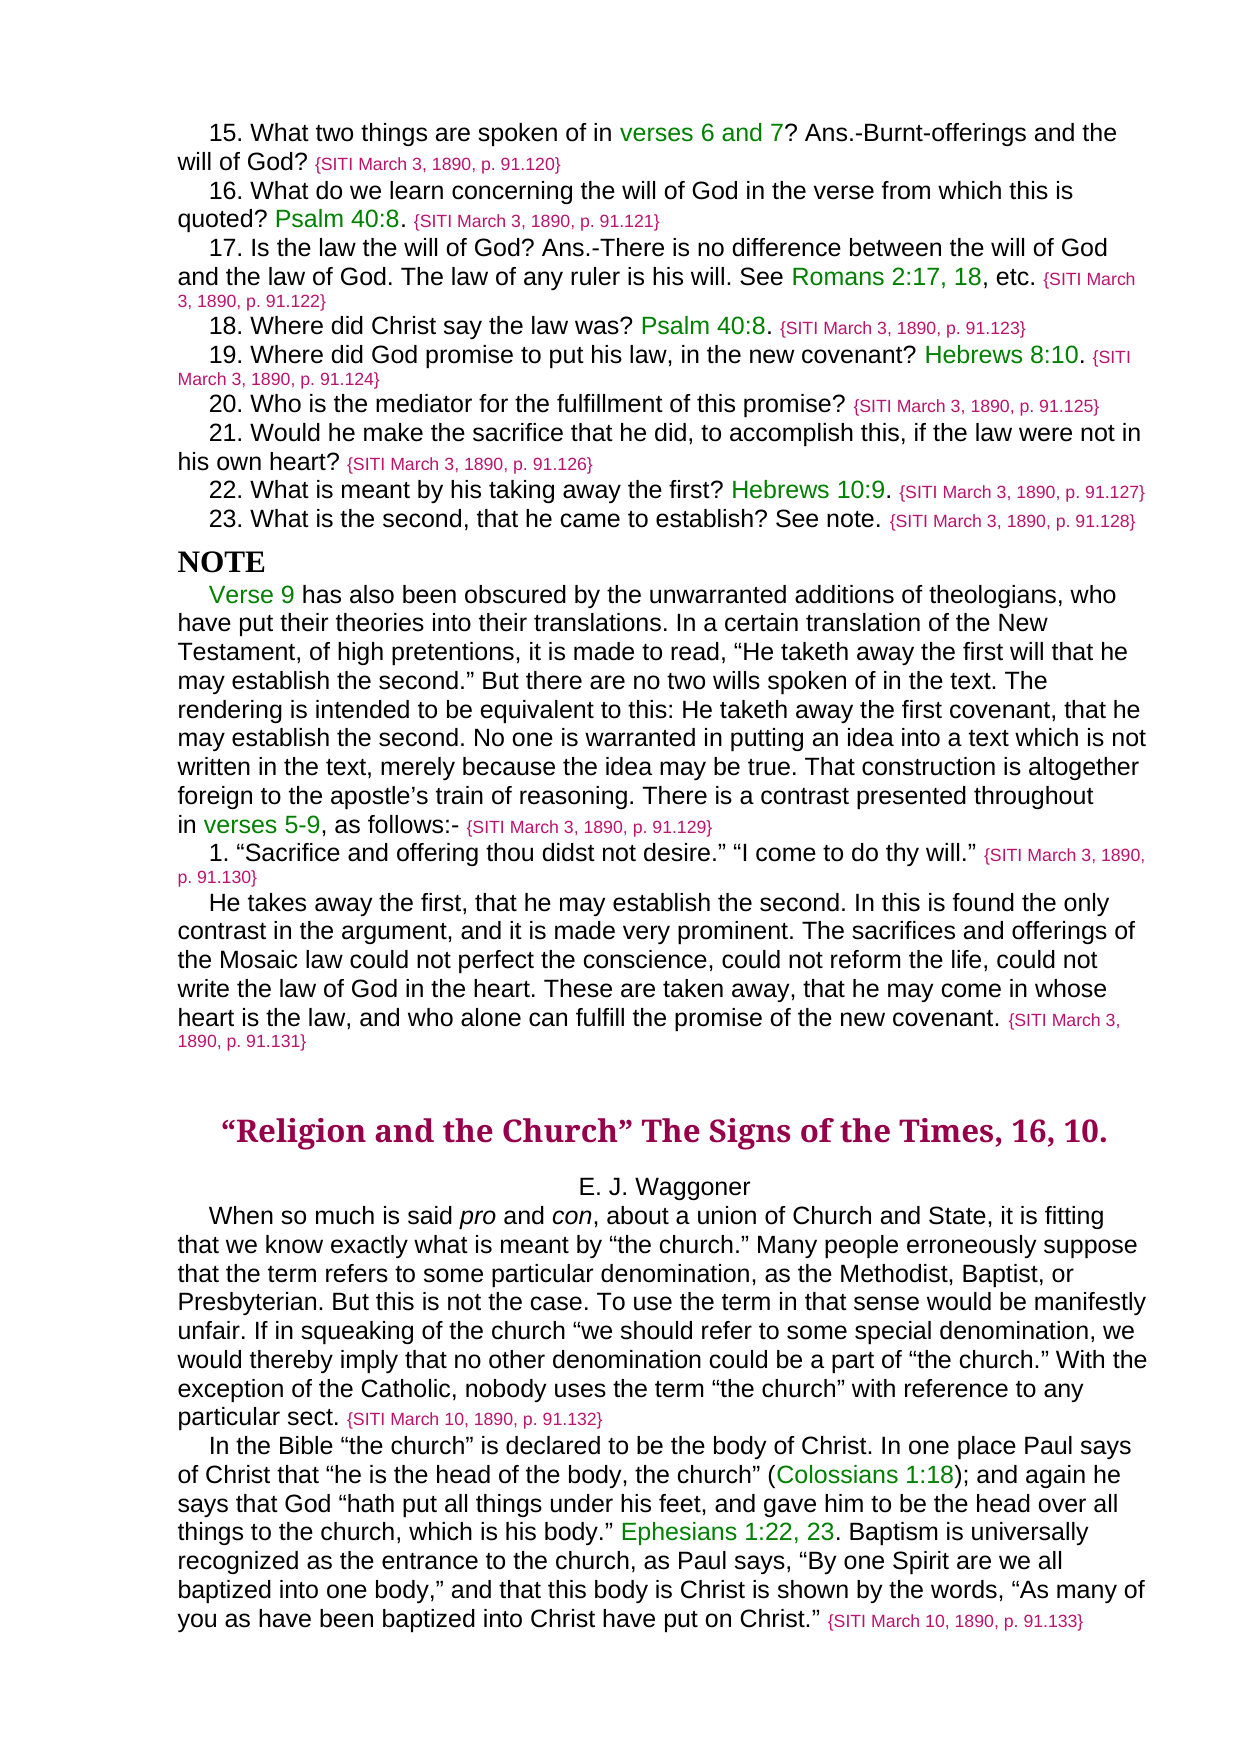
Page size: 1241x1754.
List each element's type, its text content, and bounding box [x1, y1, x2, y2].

text 22. What is meant by his taking away the first? Hebrews 10:9. {SITI March 3, 1890, p. 91.127} [177, 475, 1152, 504]
text 23. What is the second, that he came to establish? See note. {SITI March 3, 1890, p. 91.128} [177, 504, 1152, 533]
text He takes away the first, that he may establish the second. In this is found the only contrast in the argument, and it is made very prominent. The sacrifices and offerings of the Mosaic law could not perfect the conscience, could not reform the life, could not write the law of God in the heart. These are taken away, that he may come in whose heart is the law, and who alone can fulfill the promise of the new covenant. {SITI March 3, 1890, p. 91.131} [177, 887, 1152, 1052]
text 18. Where did Christ say the law was? Psalm 40:8. {SITI March 3, 1890, p. 91.123} [177, 311, 1152, 340]
text “Religion and the Church” The Signs of the Times, 16, 10. [177, 1105, 1152, 1152]
text 16. What do we learn concerning the will of God in the verse from which this is quoted? Psalm 40:8. {SITI March 3, 1890, p. 91.121} [177, 176, 1152, 233]
text Verse 9 has also been obscured by the unwarranted additions of theologians, who have put their theories into their translations. In a certain translation of the New Testament, of high pretentions, it is made to read, “He taketh away the first will that he may establish the second.” But there are no two wills spoken of in the text. The rendering is intended to be equivalent to this: He taketh away the first covenant, that he may establish the second. No one is warranted in putting an idea into a text which is not written in the text, merely because the idea may be true. That construction is altogether foreign to the apostle’s train of reasoning. There is a contrast presented throughout in verses 5-9, as follows:- {SITI March 3, 1890, p. 91.129} [177, 579, 1152, 838]
text 19. Where did God promise to put his law, in the new covenant? Hebrews 8:10. {SITI March 3, 1890, p. 91.124} [177, 340, 1152, 389]
text 1. “Sacrifice and offering thou didst not desire.” “I come to do thy will.” {SITI March 3, 1890, p. 91.130} [177, 838, 1152, 887]
text 17. Is the law the will of God? Ans.-There is no difference between the will of God and the law of God. The law of any ruler is his will. See Romans 2:17, 18, etc. {SITI March 3, 1890, p. 91.122} [177, 233, 1152, 311]
text E. J. Waggoner [177, 1172, 1152, 1201]
text In the Bible “the church” is declared to be the body of Christ. In one place Paul says of Christ that “he is the head of the body, the church” (Colossians 1:18); and again he says that God “hath put all things under his feet, and gave him to be the head over all things to the church, which is his body.” Ephesians 1:22, 23. Baptism is universally recognized as the entrance to the church, as Paul says, “By one Spirit are we all baptized into one body,” and that this body is Christ is shown by the words, “As many of you as have been baptized into Christ have put on Christ.” {SITI March 10, 1890, p. 91.133} [177, 1431, 1152, 1632]
text 15. What two things are spoken of in verses 6 and 7? Ans.-Burnt-offerings and the will of God? {SITI March 3, 1890, p. 91.120} [177, 118, 1152, 176]
text When so much is said pro and con, about a union of Church and State, it is fitting that we know exactly what is meant by “the church.” Many people erroneously suppose that the term refers to some particular denomination, as the Methodist, Baptist, or Presbyterian. But this is not the case. To use the term in that sense would be manifestly unfair. If in squeaking of the church “we should refer to some special denomination, we would thereby imply that no other denomination could be a part of “the church.” With the exception of the Catholic, nobody uses the term “the church” with reference to any particular sect. {SITI March 10, 1890, p. 91.132} [177, 1201, 1152, 1431]
text NOTE [177, 533, 1152, 579]
text 21. Would he make the sacrifice that he did, to accomplish this, if the law were not in his own heart? {SITI March 3, 1890, p. 91.126} [177, 418, 1152, 475]
text 20. Who is the mediator for the fulfillment of this promise? {SITI March 3, 1890, p. 91.125} [177, 389, 1152, 418]
